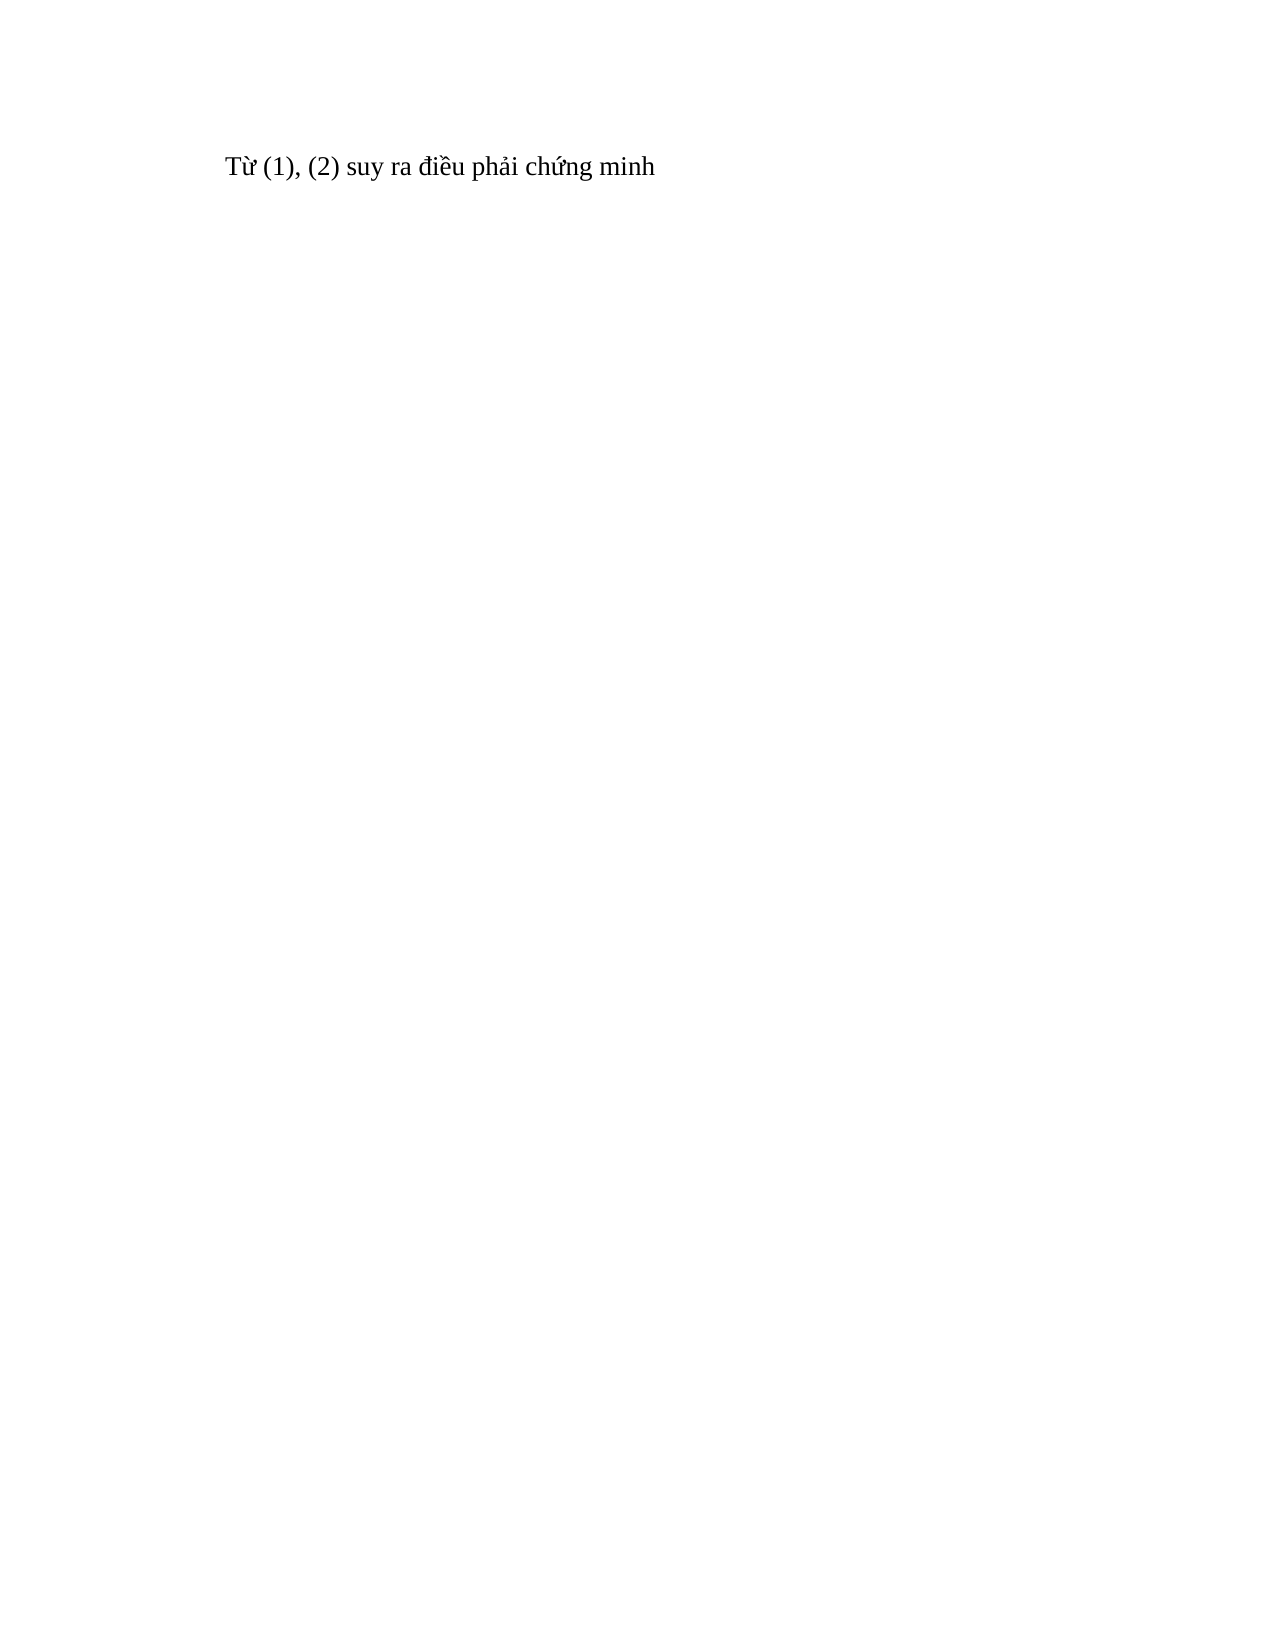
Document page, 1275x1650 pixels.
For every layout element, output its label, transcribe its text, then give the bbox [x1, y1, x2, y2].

list Từ (1), (2) suy ra điều phải chứng minh [225, 150, 1125, 181]
